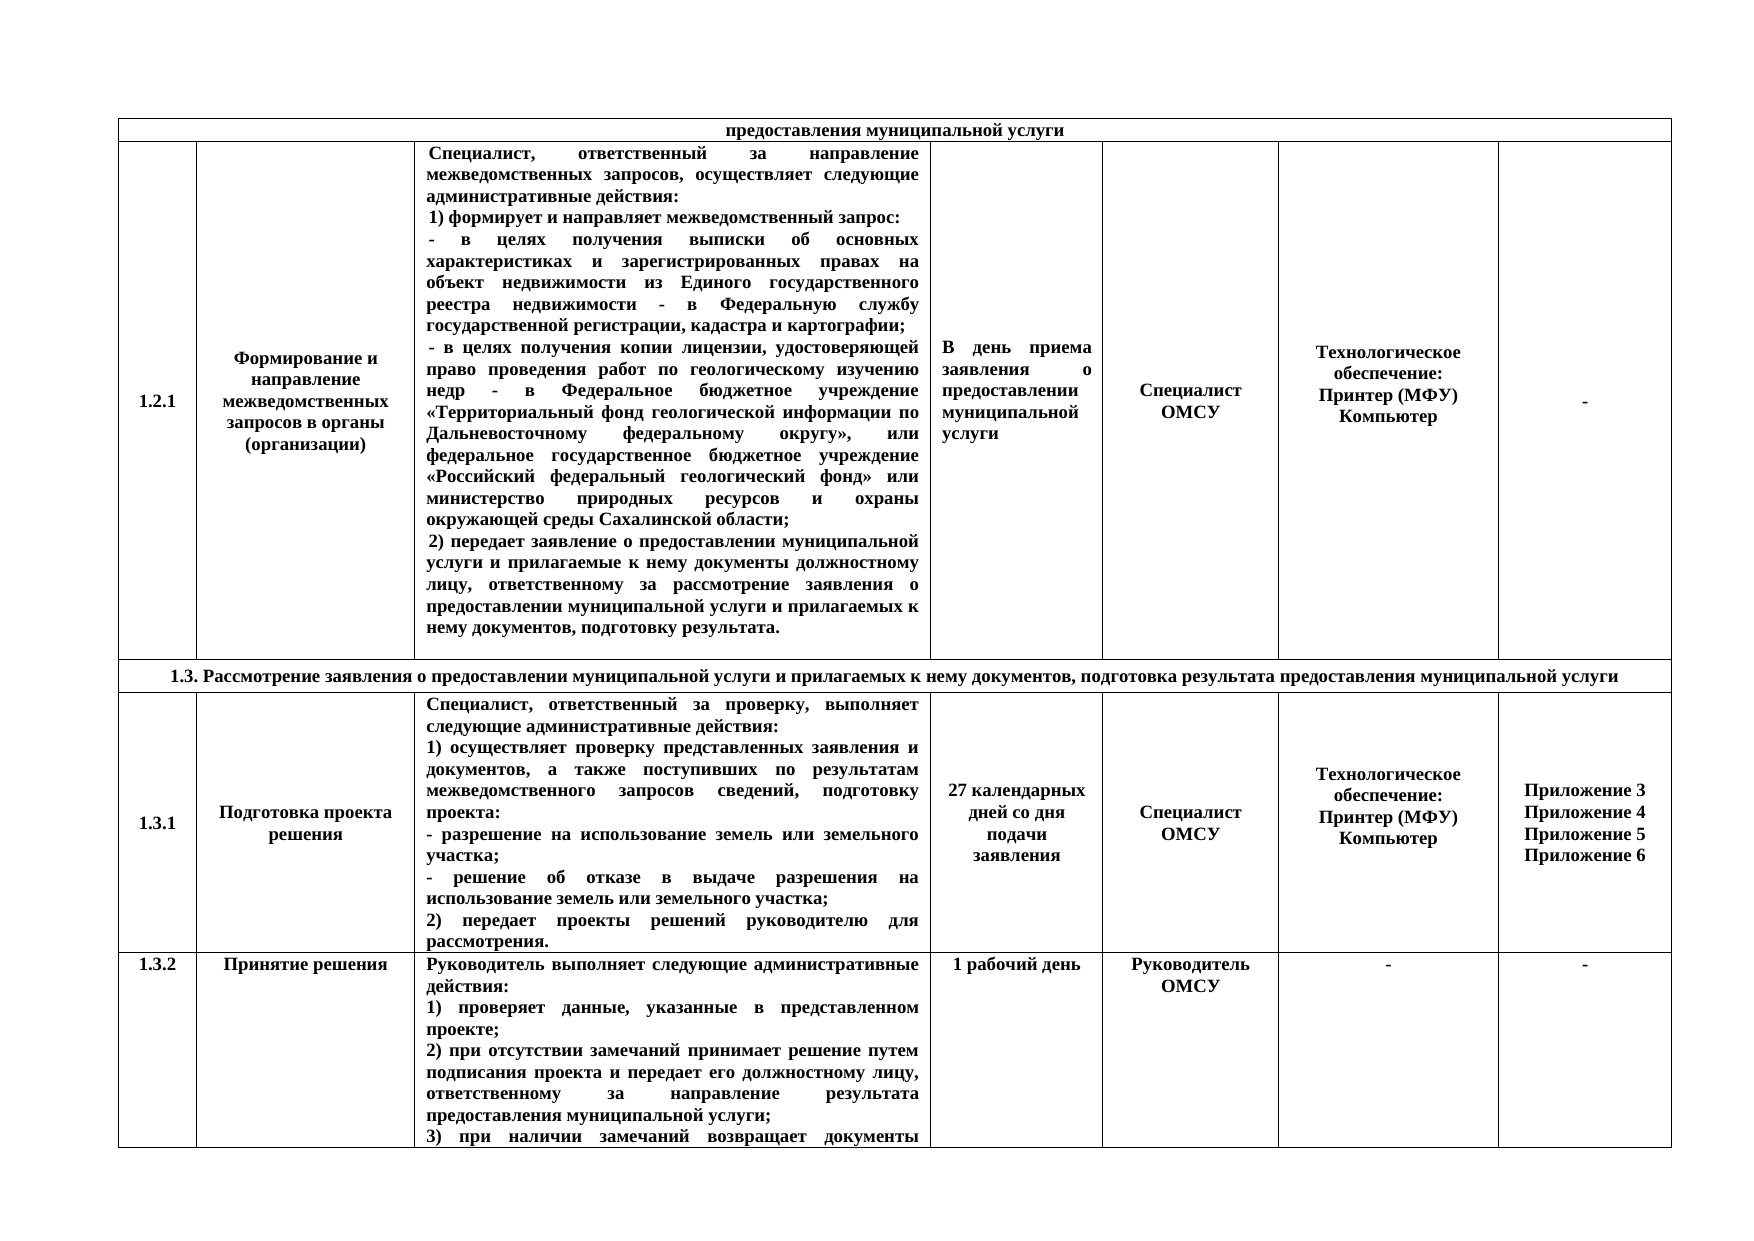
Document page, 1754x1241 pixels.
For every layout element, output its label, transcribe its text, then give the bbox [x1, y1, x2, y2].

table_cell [415, 953, 930, 1147]
table_cell 1 рабочий день [931, 953, 1102, 1147]
table_cell Специалист, ответственный за проверку, выполняет следующие административные действия: 1) осуществляет проверку представленных заявления и документов, а также поступивших по результатам межведомственного запросов сведений, подготовку проекта: - разрешение на использование земель или земельного участка; - решение об отказе в выдаче разрешения на использование земель или земельного участка; 2) передает проекты решений руководителю для рассмотрения. [415, 693, 930, 952]
table_cell Технологическое обеспечение: Принтер (МФУ) Компьютер [1279, 693, 1498, 952]
table_cell 1.2.1 [119, 142, 196, 659]
table_cell Приложение 3 Приложение 4 Приложение 5 Приложение 6 [1499, 693, 1671, 952]
table_cell 1.3. Рассмотрение заявления о предоставлении муниципальной услуги и прилагаемых к нему документов, подготовка результата предоставления муниципальной услуги [119, 660, 1671, 692]
table_cell - [1499, 953, 1671, 1147]
table_cell Специалист, ответственный за направление межведомственных запросов, осуществляет следующие административные действия: 1) формирует и направляет межведомственный запрос: - в целях получения выписки об основных характеристиках и зарегистрированных правах на объект недвижимости из Единого государственного реестра недвижимости - в Федеральную службу государственной регистрации, кадастра и картографии; - в целях получения копии лицензии, удостоверяющей право проведения работ по геологическому изучению недр - в Федеральное бюджетное учреждение «Территориальный фонд геологической информации по Дальневосточному федеральному округу», или федеральное государственное бюджетное учреждение «Российский федеральный геологический фонд» или министерство природных ресурсов и охраны окружающей среды Сахалинской области; 2) передает заявление о предоставлении муниципальной услуги и прилагаемые к нему документы должностному лицу, ответственному за рассмотрение заявления о предоставлении муниципальной услуги и прилагаемых к нему документов, подготовку результата. [415, 142, 930, 659]
table_cell - [1279, 953, 1498, 1147]
table_cell Специалист ОМСУ [1103, 693, 1278, 952]
table_cell 27 календарных дней со дня подачи заявления [931, 693, 1102, 952]
table_cell - [1499, 142, 1671, 659]
table_cell Руководитель ОМСУ [1103, 953, 1278, 1147]
table_cell В день приема заявления о предоставлении муниципальной услуги [931, 142, 1102, 659]
table_cell 1.3.2 [119, 953, 196, 1147]
table_cell Специалист ОМСУ [1103, 142, 1278, 659]
table_cell Формирование и направление межведомственных запросов в органы (организации) [197, 142, 414, 659]
table_cell Принятие решения [197, 953, 414, 1147]
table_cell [119, 119, 1671, 141]
table_cell Технологическое обеспечение: Принтер (МФУ) Компьютер [1279, 142, 1498, 659]
table_cell 1.3.1 [119, 693, 196, 952]
table_cell Подготовка проекта решения [197, 693, 414, 952]
